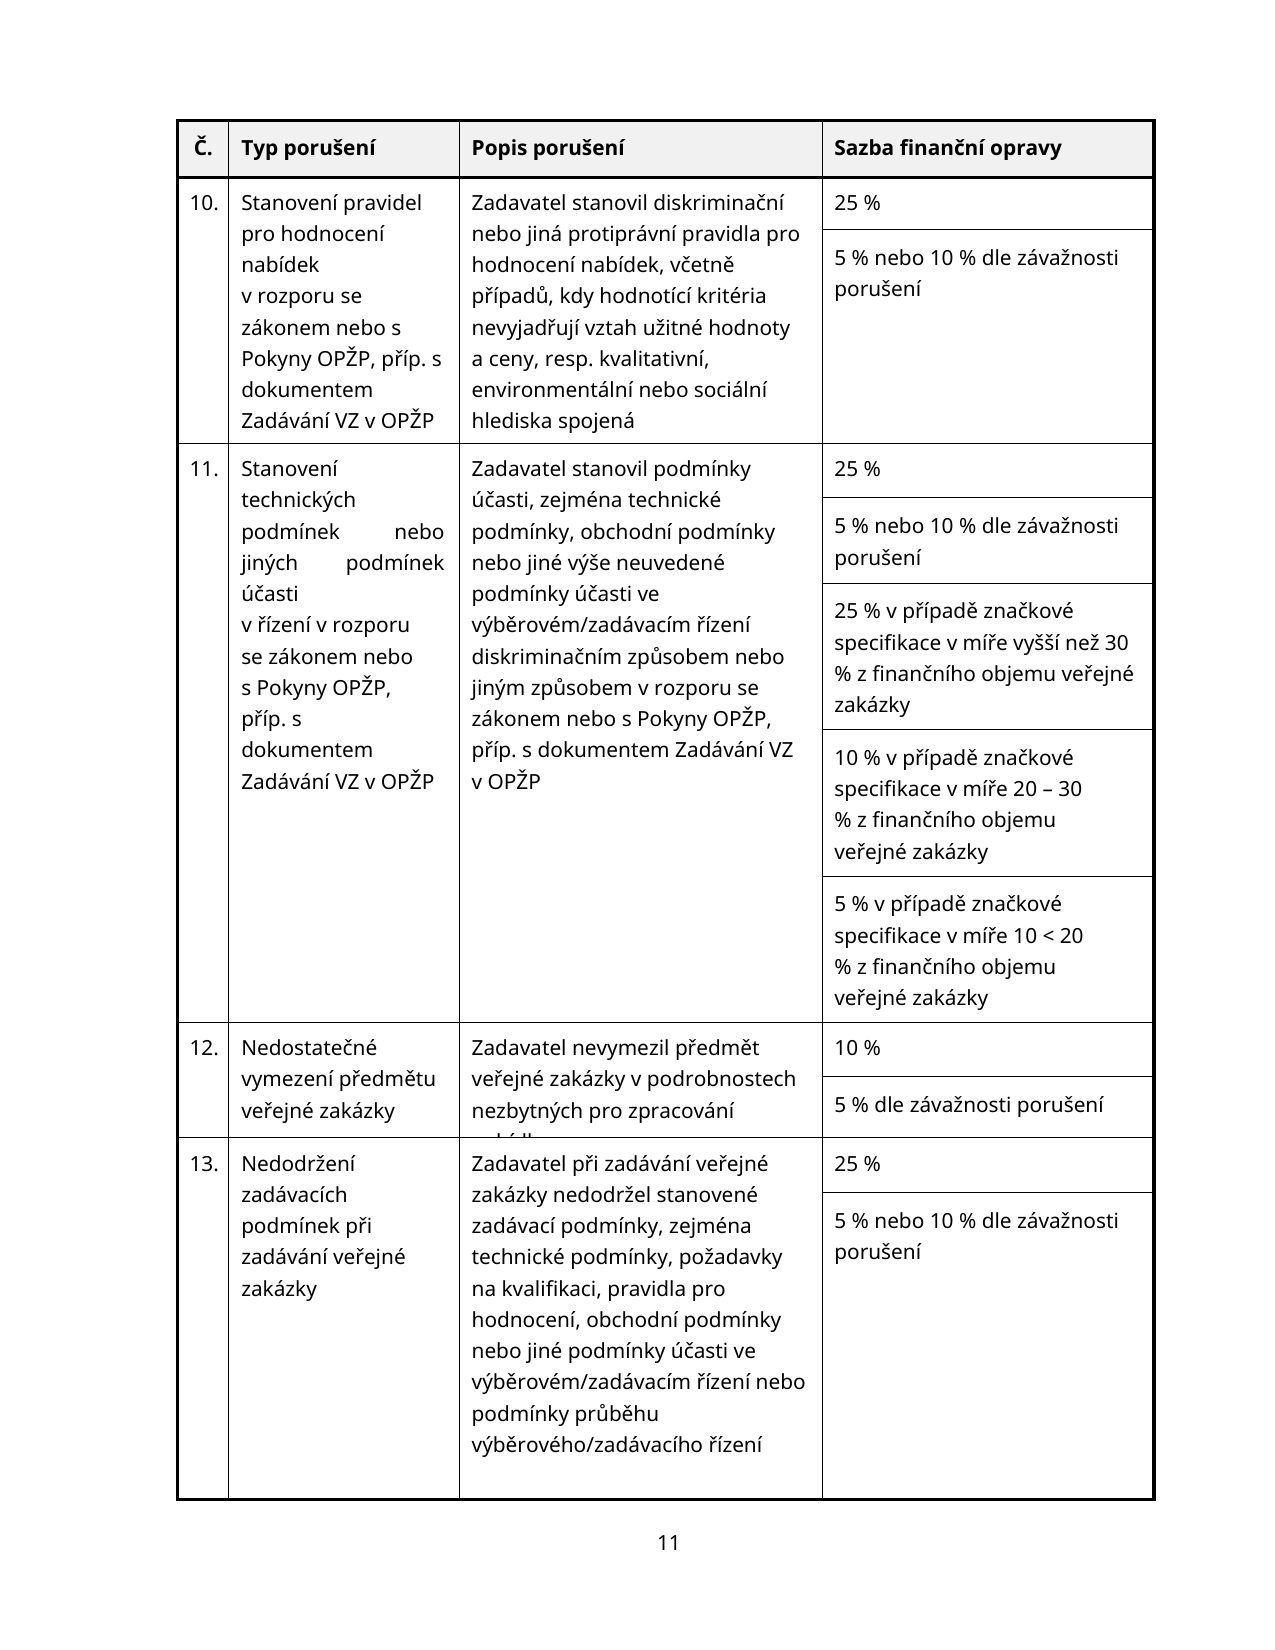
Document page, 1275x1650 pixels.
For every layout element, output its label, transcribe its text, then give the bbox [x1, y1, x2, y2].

table_cell 12. [179, 1023, 228, 1137]
table_cell Nedostatečné vymezení předmětu veřejné zakázky [229, 1023, 459, 1137]
table_cell Stanovení pravidel pro hodnocení nabídek v rozporu se zákonem nebo s Pokyny OPŽP, příp. s dokumentem Zadávání VZ v OPŽP [229, 179, 459, 443]
table_cell 5 % v případě značkové specifikace v míře 10 < 20 % z finančního objemu veřejné zakázky [823, 877, 1152, 1022]
table_cell Zadavatel při zadávání veřejné zakázky nedodržel stanovené zadávací podmínky, zejména technické podmínky, požadavky na kvalifikaci, pravidla pro hodnocení, obchodní podmínky nebo jiné podmínky účasti ve výběrovém/zadávacím řízení nebo podmínky průběhu výběrového/zadávacího řízení [460, 1138, 822, 1498]
table_cell 5 % dle závažnosti porušení [823, 1077, 1152, 1137]
table_cell Nedodržení zadávacích podmínek při zadávání veřejné zakázky [229, 1138, 459, 1498]
table_cell Zadavatel stanovil diskriminační nebo jiná protiprávní pravidla pro hodnocení nabídek, včetně případů, kdy hodnotící kritéria nevyjadřují vztah užitné hodnoty a ceny, resp. kvalitativní, environmentální nebo sociální hlediska spojená s předmětem veřejné zakázky [460, 179, 822, 443]
table_cell 5 % nebo 10 % dle závažnosti porušení [823, 498, 1152, 583]
table_cell 11. [179, 444, 228, 1022]
table_header Č. [179, 122, 228, 176]
table_cell 10 % [823, 1023, 1152, 1076]
table_cell 13. [179, 1138, 228, 1498]
table_header Popis porušení [460, 122, 822, 176]
table_cell 25 % [823, 1138, 1152, 1192]
table_cell Zadavatel stanovil podmínky účasti, zejména technické podmínky, obchodní podmínky nebo jiné výše neuvedené podmínky účasti ve výběrovém/zadávacím řízení diskriminačním způsobem nebo jiným způsobem v rozporu se zákonem nebo s Pokyny OPŽP, příp. s dokumentem Zadávání VZ v OPŽP [460, 444, 822, 1022]
table_cell 25 % [823, 179, 1152, 229]
table_header Typ porušení [229, 122, 459, 176]
table_cell 10 % v případě značkové specifikace v míře 20 – 30 % z finančního objemu veřejné zakázky [823, 730, 1152, 876]
table_cell 5 % nebo 10 % dle závažnosti porušení [823, 1193, 1152, 1498]
table_cell Zadavatel nevymezil předmět veřejné zakázky v podrobnostech nezbytných pro zpracování nabídky [460, 1023, 822, 1137]
table_cell 25 % v případě značkové specifikace v míře vyšší než 30 % z finančního objemu veřejné zakázky [823, 584, 1152, 729]
table_cell Stanovení technických podmínek nebo jiných podmínek účasti v řízení v rozporu se zákonem nebo s Pokyny OPŽP, příp. s dokumentem Zadávání VZ v OPŽP [229, 444, 459, 1022]
table_header Sazba finanční opravy [823, 122, 1152, 176]
table_cell 10. [179, 179, 228, 443]
table_cell 25 % [823, 444, 1152, 497]
table_cell 5 % nebo 10 % dle závažnosti porušení [823, 230, 1152, 443]
